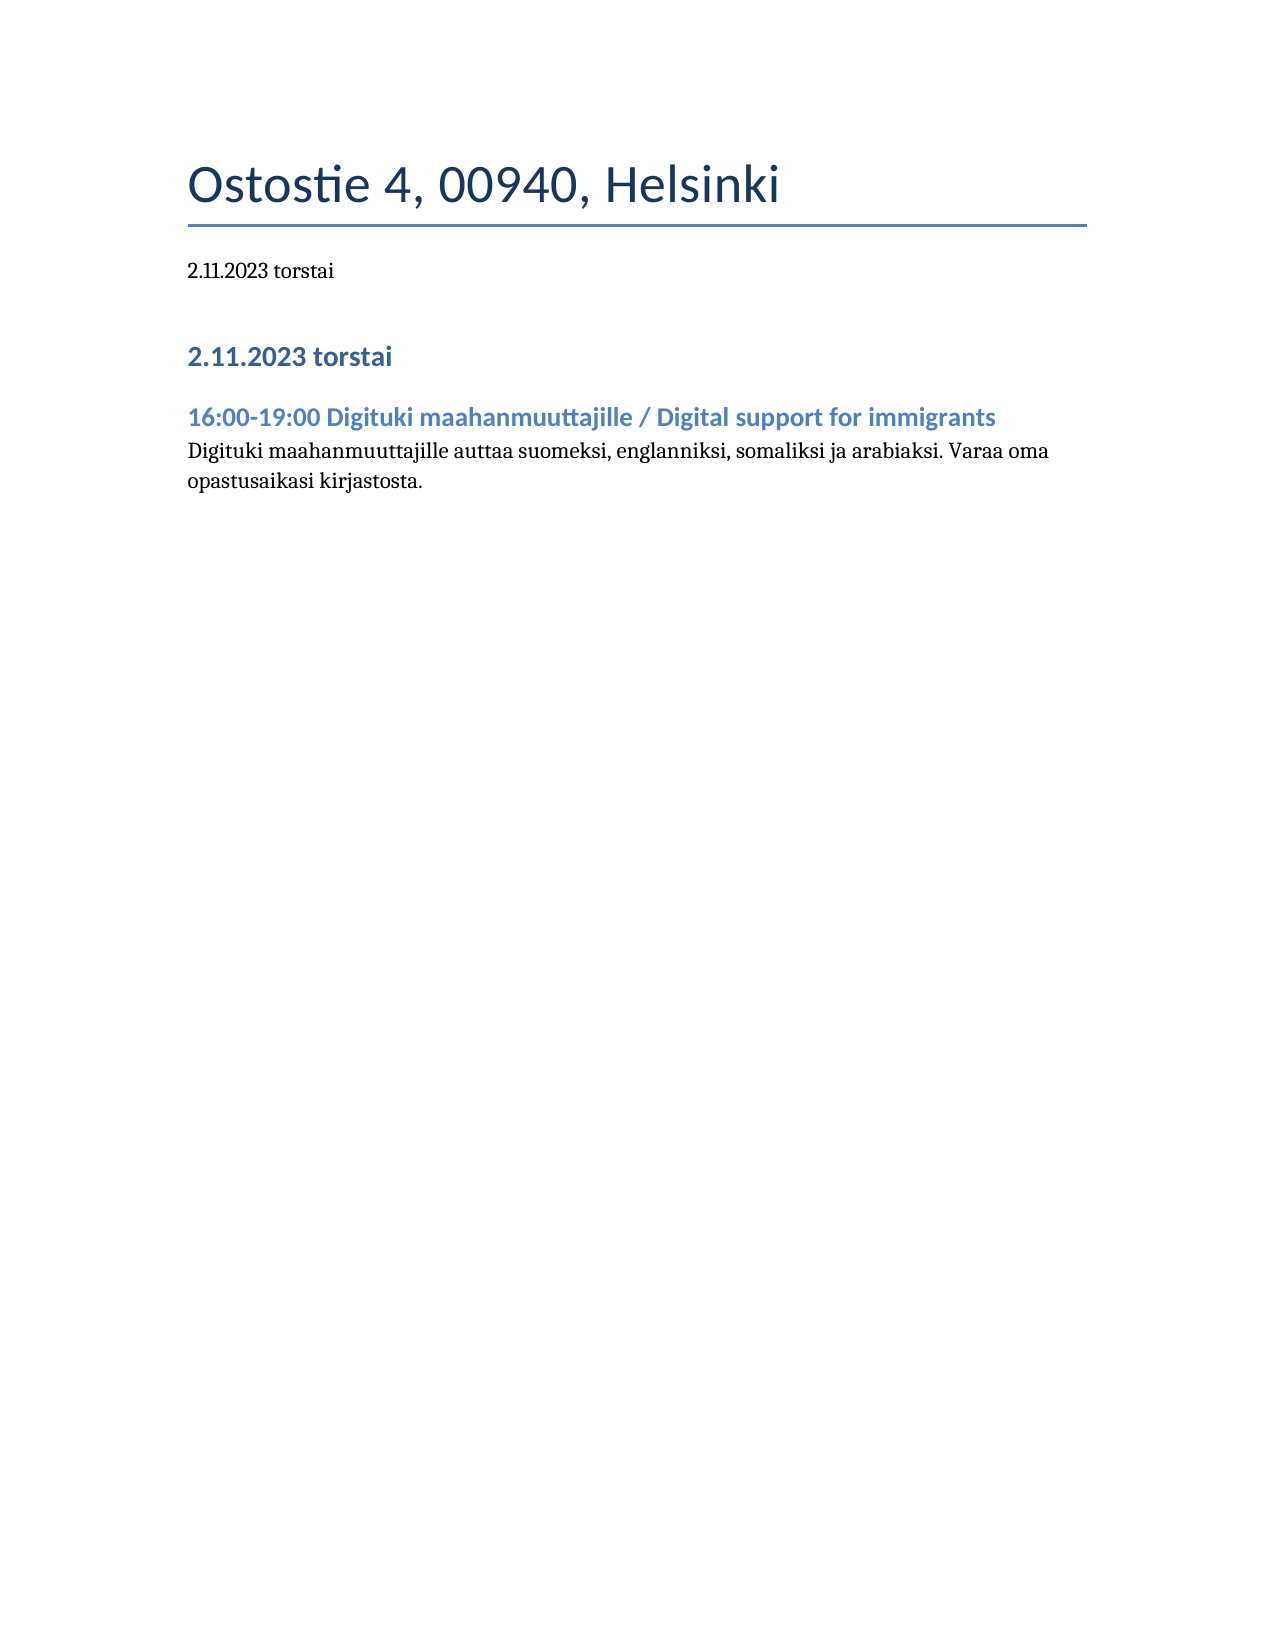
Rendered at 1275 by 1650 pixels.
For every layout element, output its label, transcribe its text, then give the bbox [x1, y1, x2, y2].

title Ostostie 4, 00940, Helsinki [187, 150, 1087, 227]
subtitle 16:00-19:00 Digituki maahanmuuttajille / Digital support for immigrants [187, 400, 1087, 433]
subtitle 2.11.2023 torstai [187, 338, 1087, 374]
text 2.11.2023 torstai [187, 258, 1087, 284]
text Digituki maahanmuuttajille auttaa suomeksi, englanniksi, somaliksi ja arabiaksi. Varaa oma opastusaikasi kirjastosta. [187, 438, 1087, 494]
